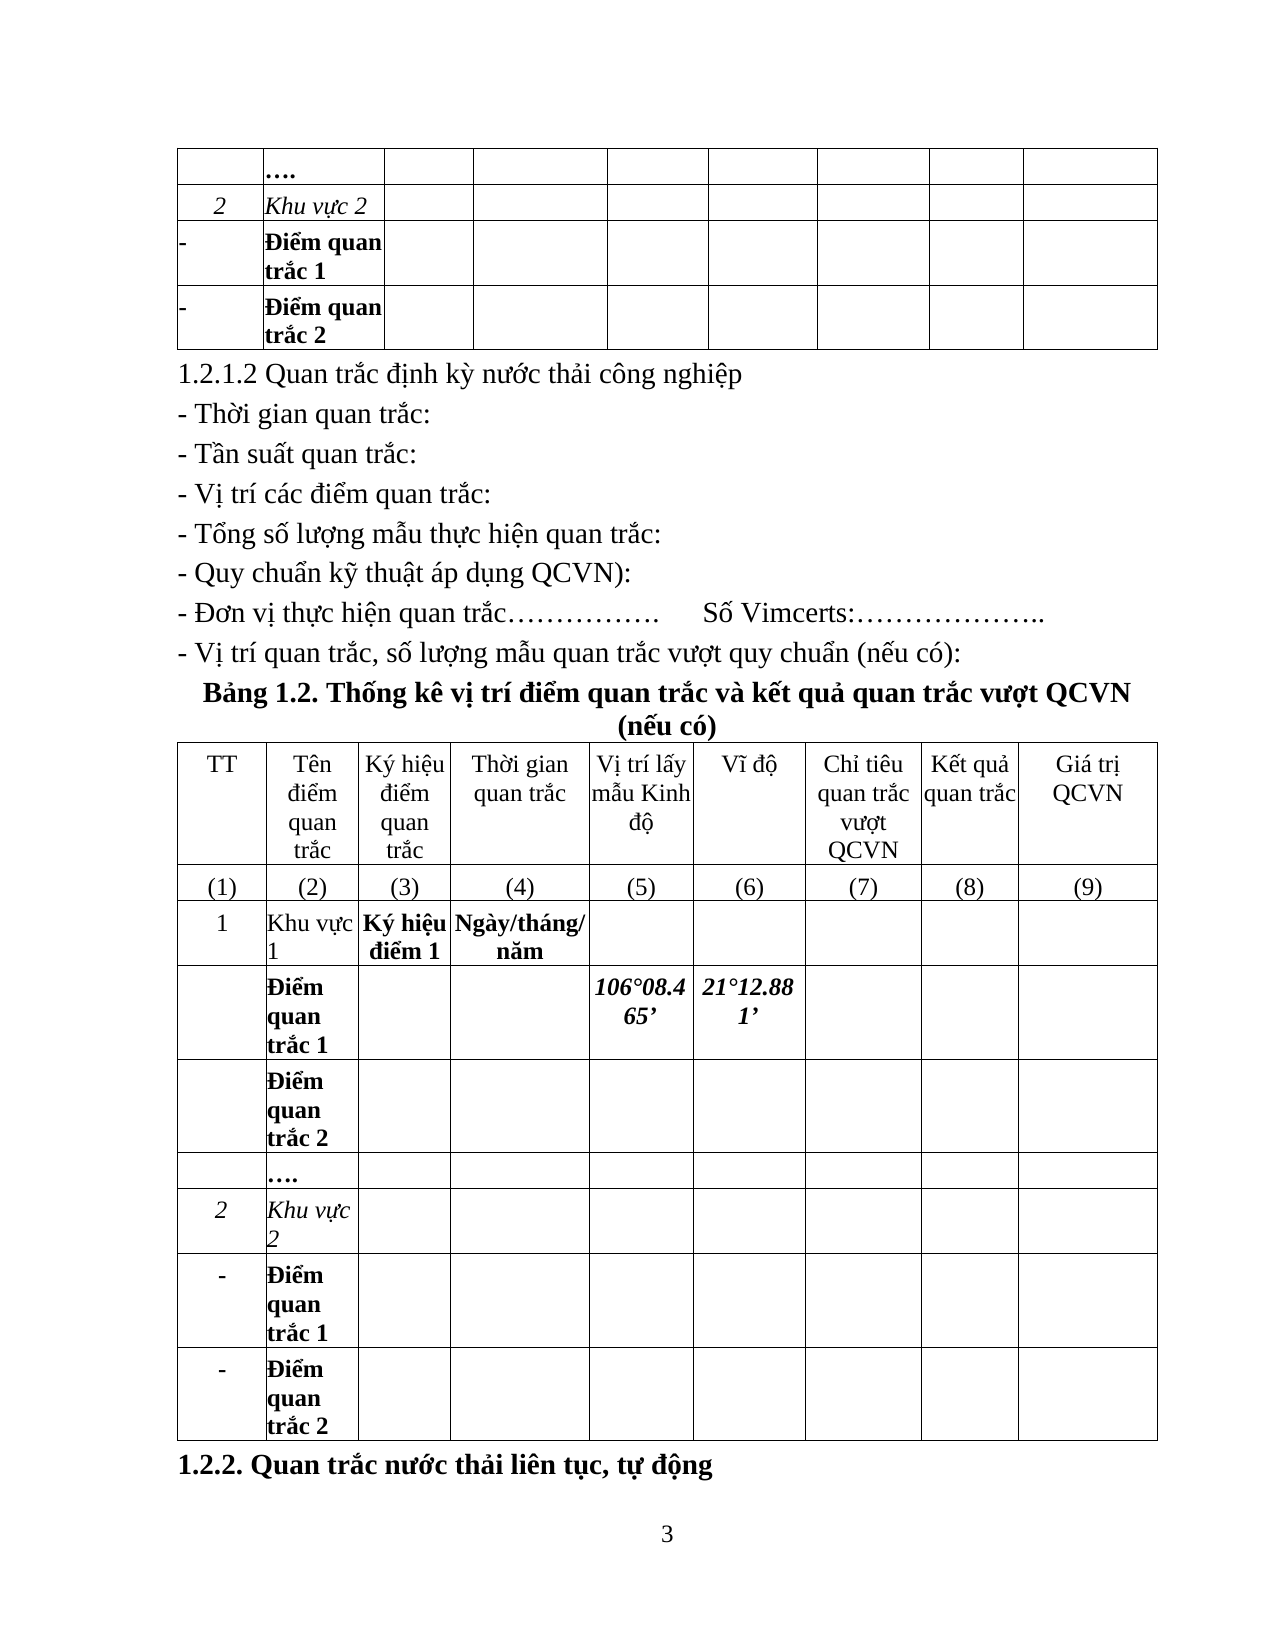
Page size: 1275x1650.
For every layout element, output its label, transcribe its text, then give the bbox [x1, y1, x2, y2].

table_cell [709, 286, 817, 349]
table_cell [818, 286, 929, 349]
table_cell (8) [922, 865, 1018, 900]
table_cell [359, 1060, 450, 1152]
table_cell [451, 966, 589, 1059]
table_cell [451, 1189, 589, 1253]
table_cell [709, 185, 817, 220]
table_cell 21°12.88 1’ [694, 966, 805, 1059]
table_cell [922, 1254, 1018, 1347]
table_cell [451, 1348, 589, 1440]
table_cell [1024, 221, 1157, 284]
table_cell 1 [178, 901, 266, 965]
table_cell [1019, 966, 1157, 1059]
table_header Vĩ độ [694, 743, 805, 864]
table_cell [451, 1254, 589, 1347]
table_cell [709, 221, 817, 284]
table_cell (6) [694, 865, 805, 900]
table_cell (3) [359, 865, 450, 900]
table_cell Khu vực 1 [267, 901, 358, 965]
table_cell [1019, 1153, 1157, 1188]
table_cell [590, 901, 693, 965]
table_header Vị trí lấy mẫu Kinh độ [590, 743, 693, 864]
table_cell [385, 286, 473, 349]
table_cell [694, 1254, 805, 1347]
table_header TT [178, 743, 266, 864]
table_cell [590, 1348, 693, 1440]
table_cell [178, 966, 266, 1059]
table_cell [694, 1153, 805, 1188]
table_cell [930, 221, 1023, 284]
table_cell - [178, 1348, 266, 1440]
text Bảng 1.2. Thống kê vị trí điểm quan trắc và kết quả quan trắc vượt QCVN (nếu có) [177, 675, 1157, 742]
table_cell [590, 1153, 693, 1188]
table_cell [694, 1189, 805, 1253]
table_cell [930, 185, 1023, 220]
table_cell [359, 1189, 450, 1253]
text - Thời gian quan trắc: [177, 396, 1157, 430]
table_header Thời gian quan trắc [451, 743, 589, 864]
table_cell [1024, 149, 1157, 184]
table_cell [922, 1348, 1018, 1440]
table_cell [385, 149, 473, 184]
table_cell Điểm quan trắc 2 [264, 286, 384, 349]
table_cell [806, 1348, 921, 1440]
table_cell [608, 149, 708, 184]
table_cell …. [264, 149, 384, 184]
table_cell [590, 1189, 693, 1253]
table_cell [818, 149, 929, 184]
table_cell [385, 185, 473, 220]
table_header Giá trị QCVN [1019, 743, 1157, 864]
table_cell 106°08.4 65’ [590, 966, 693, 1059]
table_cell (5) [590, 865, 693, 900]
table_cell [474, 221, 607, 284]
table_cell [922, 1189, 1018, 1253]
table_cell [474, 185, 607, 220]
table_cell [930, 286, 1023, 349]
text 1.2.1.2 Quan trắc định kỳ nước thải công nghiệp [177, 357, 1157, 390]
text - Tổng số lượng mẫu thực hiện quan trắc: [177, 516, 1157, 549]
table_cell Điểm quan trắc 1 [264, 221, 384, 284]
table_cell [474, 149, 607, 184]
table_cell (9) [1019, 865, 1157, 900]
table_cell [1024, 286, 1157, 349]
table_cell [451, 1060, 589, 1152]
table_cell [359, 1153, 450, 1188]
table_cell [590, 1254, 693, 1347]
table_cell [451, 1153, 589, 1188]
text 1.2.2. Quan trắc nước thải liên tục, tự động [177, 1447, 1157, 1481]
table_cell [359, 1348, 450, 1440]
table_cell (2) [267, 865, 358, 900]
table_cell [806, 966, 921, 1059]
table_cell Điểm quan trắc 2 [267, 1060, 358, 1152]
table_cell [694, 901, 805, 965]
table_cell [1019, 1060, 1157, 1152]
table_cell Ngày/tháng/ năm [451, 901, 589, 965]
table_cell [922, 901, 1018, 965]
table_cell [694, 1060, 805, 1152]
table_cell [608, 286, 708, 349]
table_cell [1019, 1189, 1157, 1253]
table_cell Khu vực 2 [267, 1189, 358, 1253]
table_cell [806, 1189, 921, 1253]
table_cell (7) [806, 865, 921, 900]
table_cell [178, 1153, 266, 1188]
table_cell [608, 185, 708, 220]
text - Vị trí quan trắc, số lượng mẫu quan trắc vượt quy chuẩn (nếu có): [177, 635, 1157, 669]
table_cell - [178, 221, 263, 284]
table_cell [922, 1153, 1018, 1188]
table_cell [1024, 185, 1157, 220]
table_cell [806, 901, 921, 965]
table_cell [709, 149, 817, 184]
table_cell [1019, 1254, 1157, 1347]
text - Tần suất quan trắc: [177, 436, 1157, 470]
table_cell 2 [178, 1189, 266, 1253]
table_cell - [178, 1254, 266, 1347]
text - Vị trí các điểm quan trắc: [177, 476, 1157, 509]
table_cell (1) [178, 865, 266, 900]
table_header Chỉ tiêu quan trắc vượt QCVN [806, 743, 921, 864]
table_cell [806, 1153, 921, 1188]
table_cell [806, 1060, 921, 1152]
table_cell [178, 1060, 266, 1152]
table_cell [359, 1254, 450, 1347]
table_cell [1019, 901, 1157, 965]
table_header Tên điểm quan trắc [267, 743, 358, 864]
text - Đơn vị thực hiện quan trắc……………. Số Vimcerts:……………….. [177, 595, 1157, 629]
table_cell 2 [178, 185, 263, 220]
table_cell [608, 221, 708, 284]
text - Quy chuẩn kỹ thuật áp dụng QCVN): [177, 556, 1157, 589]
table_cell [922, 1060, 1018, 1152]
table_header Kết quả quan trắc [922, 743, 1018, 864]
table_cell [818, 221, 929, 284]
table_cell [818, 185, 929, 220]
table_cell Điểm quan trắc 1 [267, 1254, 358, 1347]
table_cell - [178, 286, 263, 349]
table_cell [694, 1348, 805, 1440]
table_cell [590, 1060, 693, 1152]
table_cell (4) [451, 865, 589, 900]
table_cell Điểm quan trắc 1 [267, 966, 358, 1059]
table_cell Ký hiệu điểm 1 [359, 901, 450, 965]
table_cell [178, 149, 263, 184]
table_cell Điểm quan trắc 2 [267, 1348, 358, 1440]
table_cell [806, 1254, 921, 1347]
table_header Ký hiệu điểm quan trắc [359, 743, 450, 864]
table_cell [474, 286, 607, 349]
table_cell [385, 221, 473, 284]
table_cell Khu vực 2 [264, 185, 384, 220]
table_cell [922, 966, 1018, 1059]
table_cell [359, 966, 450, 1059]
table_cell [930, 149, 1023, 184]
table_cell [1019, 1348, 1157, 1440]
table_cell …. [267, 1153, 358, 1188]
